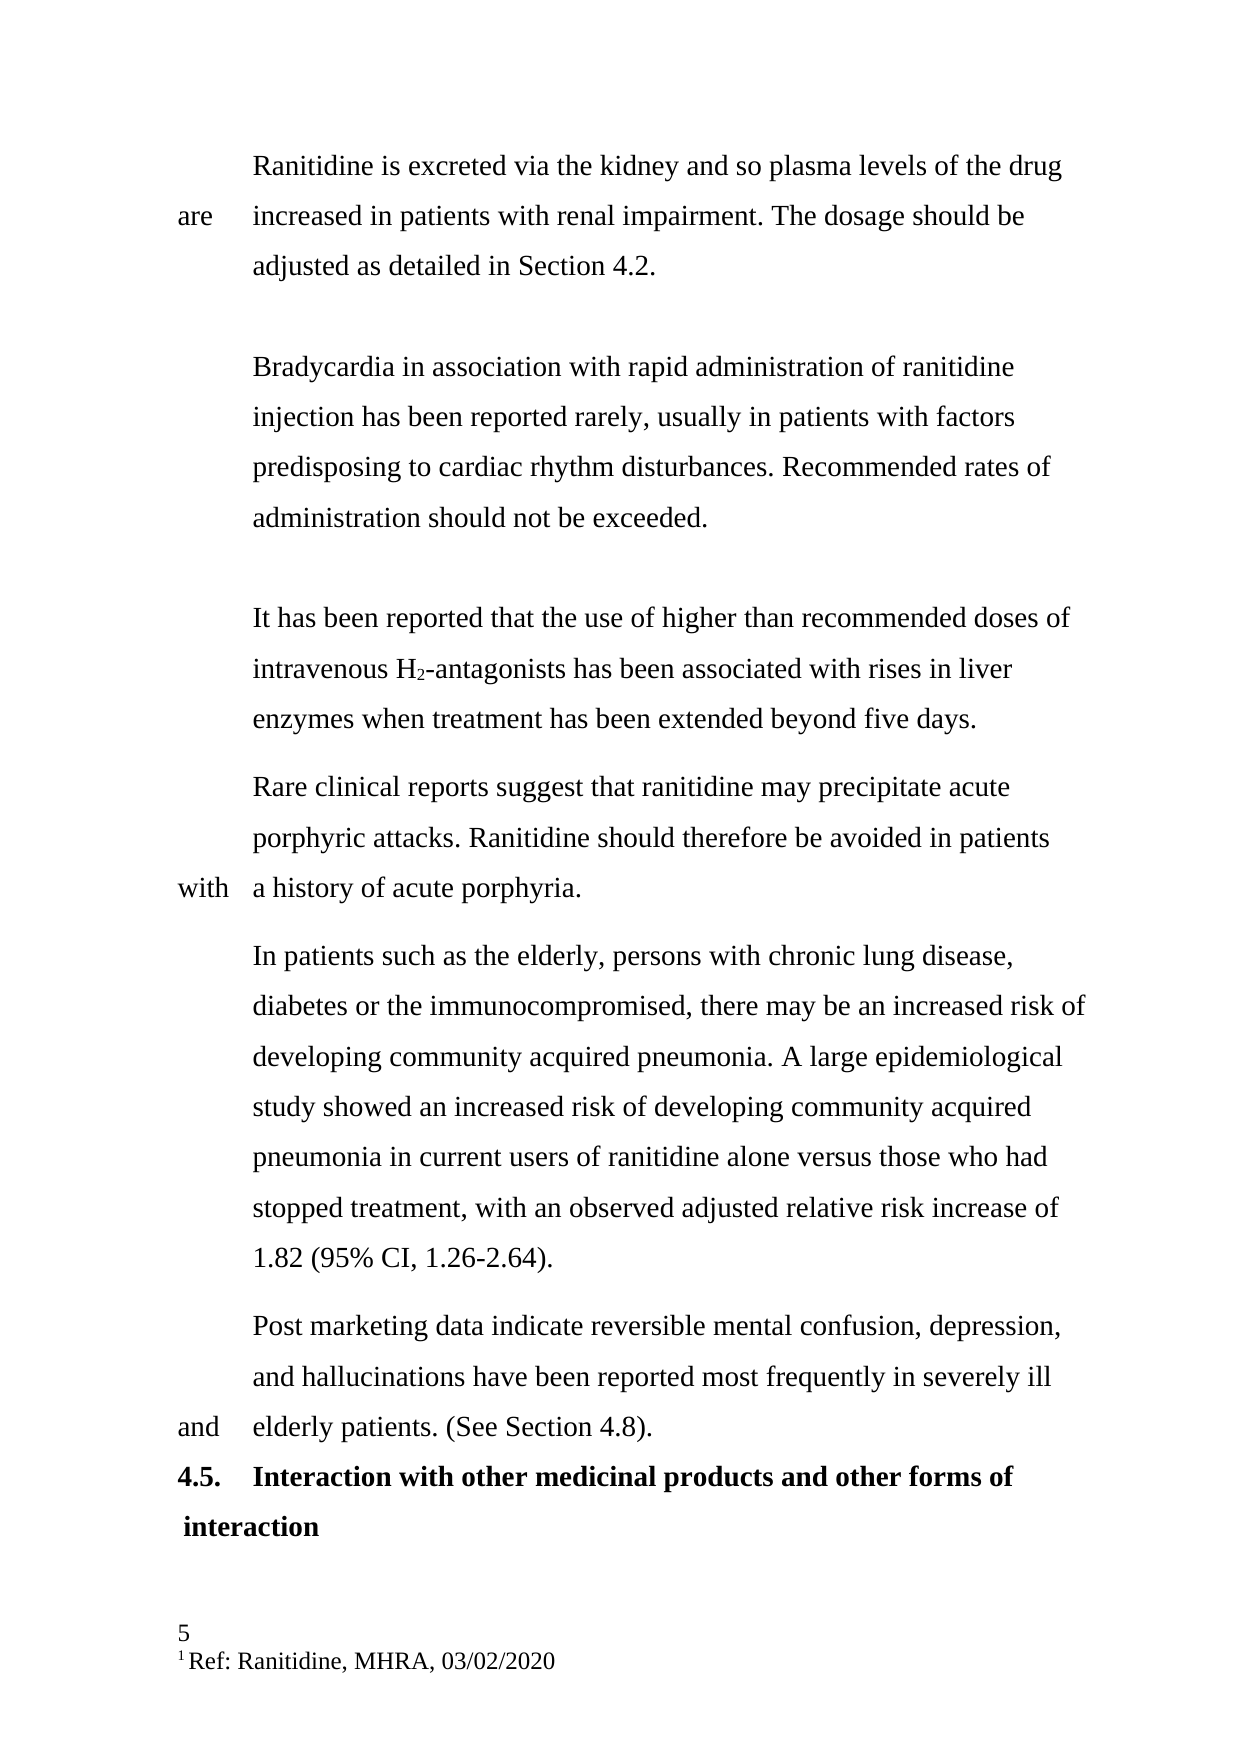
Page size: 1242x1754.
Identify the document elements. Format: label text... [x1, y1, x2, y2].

list Ranitidine is excreted via the kidney and so plasma levels of the drug are increased in patients with renal impairment. The dosage should be adjusted as detailed in Section 4.2. [177, 148, 1094, 282]
list Rare clinical reports suggest that ranitidine may precipitate acute porphyric attacks. Ranitidine should therefore be avoided in patients with a history of acute porphyria. [177, 769, 1094, 903]
text Interaction with other medicinal products and other forms of interaction [177, 1459, 1094, 1543]
list It has been reported that the use of higher than recommended doses of intravenous H2-antagonists has been associated with rises in liver enzymes when treatment has been extended beyond five days. [177, 601, 1094, 735]
list Bradycardia in association with rapid administration of ranitidine injection has been reported rarely, usually in patients with factors predisposing to cardiac rhythm disturbances. Recommended rates of administration should not be exceeded. [177, 349, 1094, 533]
list Post marketing data indicate reversible mental confusion, depression, and hallucinations have been reported most frequently in severely ill and elderly patients. (See Section 4.8). [177, 1308, 1094, 1442]
list In patients such as the elderly, persons with chronic lung disease, diabetes or the immunocompromised, there may be an increased risk of developing community acquired pneumonia. A large epidemiological study showed an increased risk of developing community acquired pneumonia in current users of ranitidine alone versus those who had stopped treatment, with an observed adjusted relative risk increase of 1.82 (95% CI, 1.26-2.64). [177, 938, 1094, 1274]
